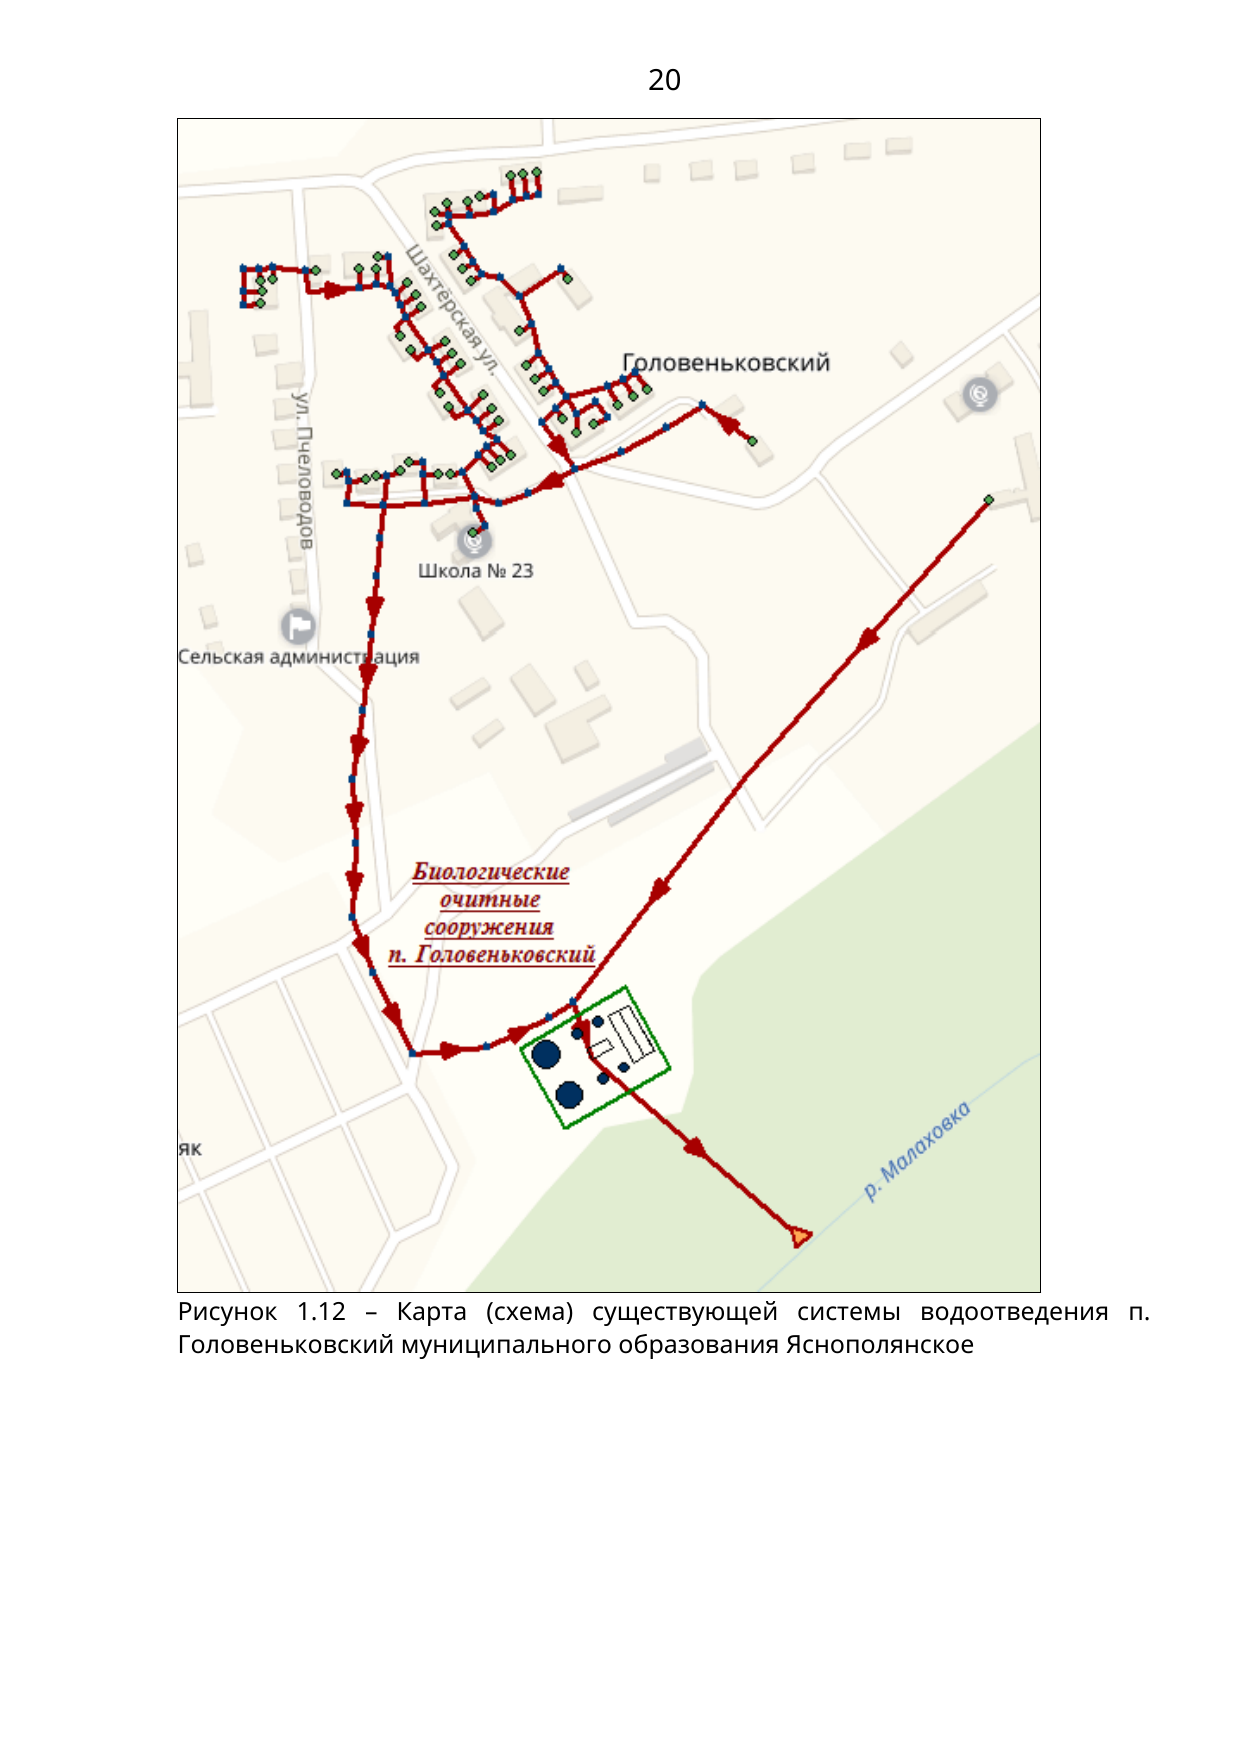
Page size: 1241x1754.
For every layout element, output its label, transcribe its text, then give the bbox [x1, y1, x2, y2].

picture [178, 119, 1040, 1292]
